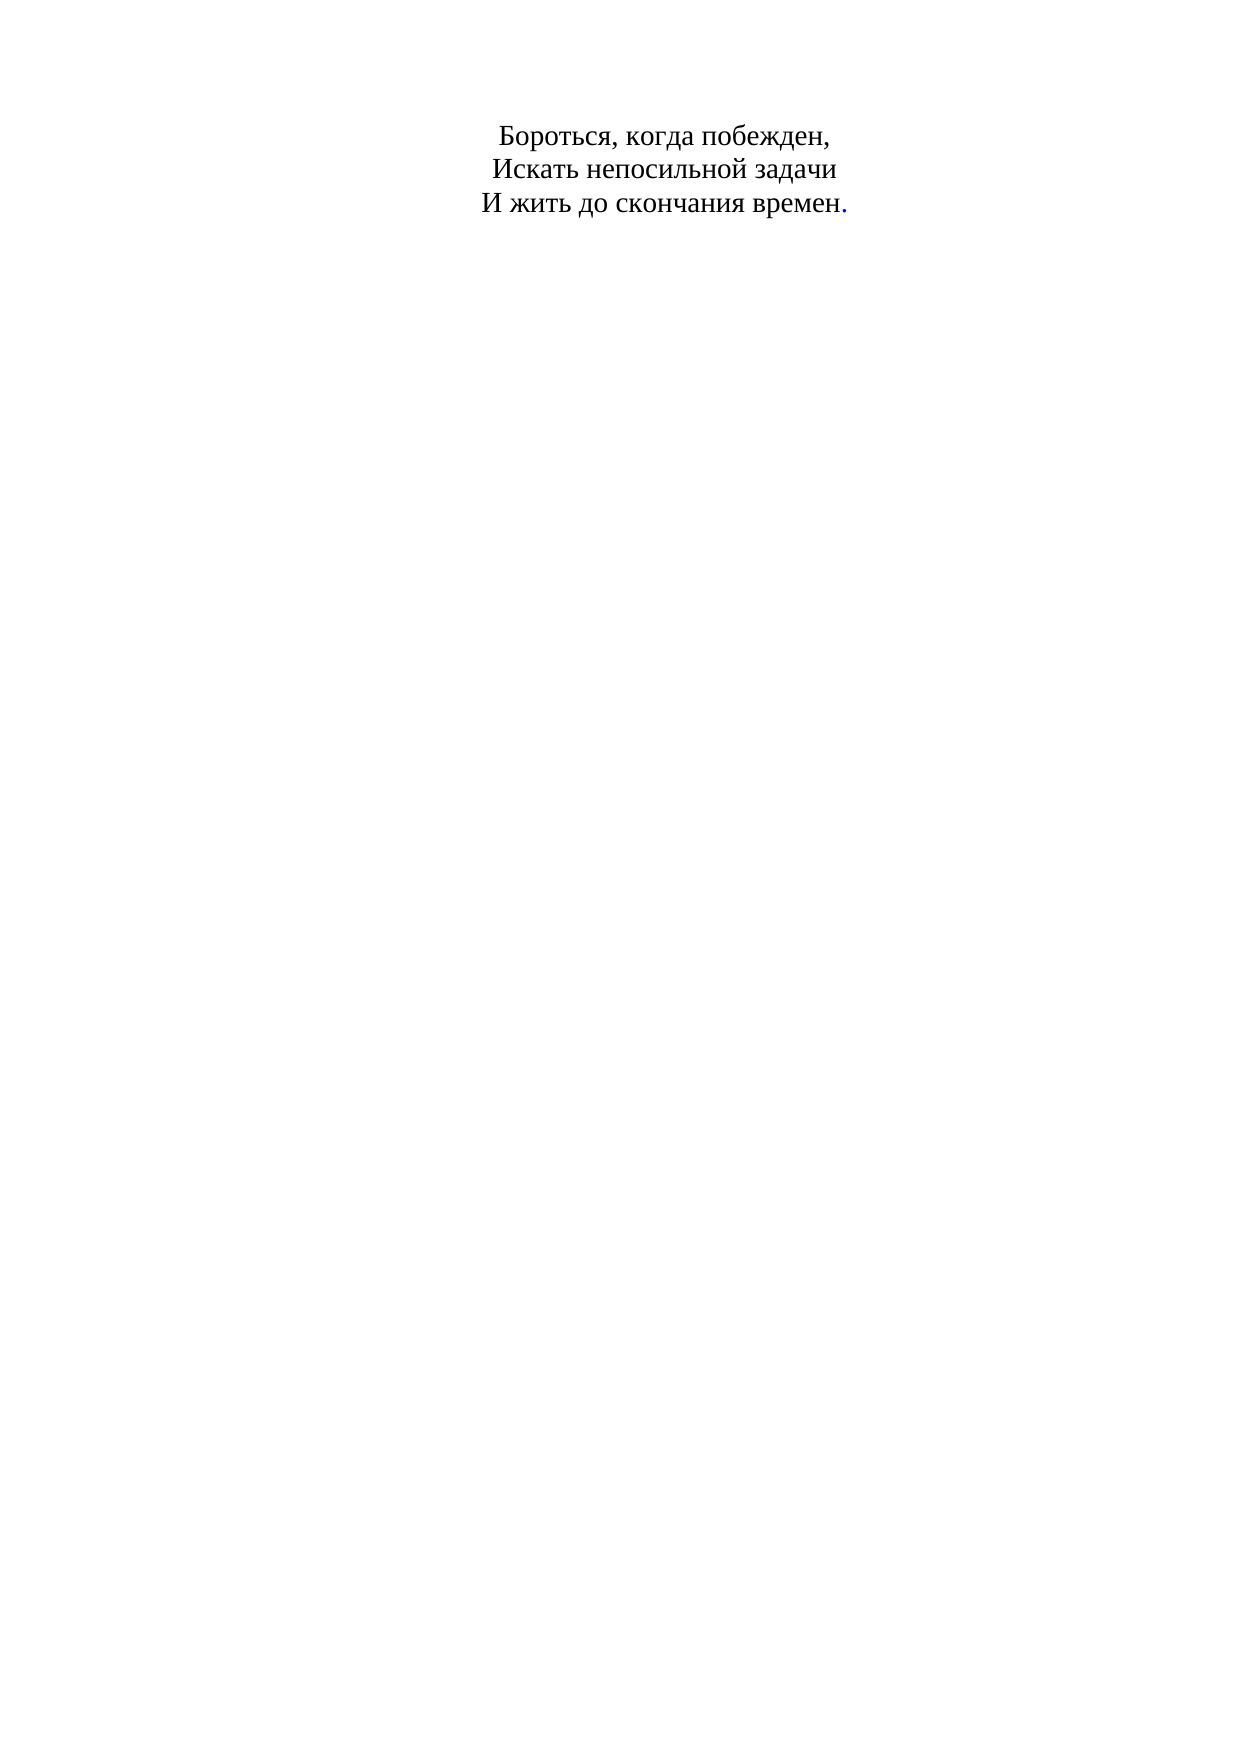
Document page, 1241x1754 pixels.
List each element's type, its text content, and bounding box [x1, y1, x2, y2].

text И жить до скончания времен. [177, 185, 1152, 219]
text Искать непосильной задачи [177, 152, 1152, 185]
text Бороться, когда побежден, [177, 118, 1152, 152]
